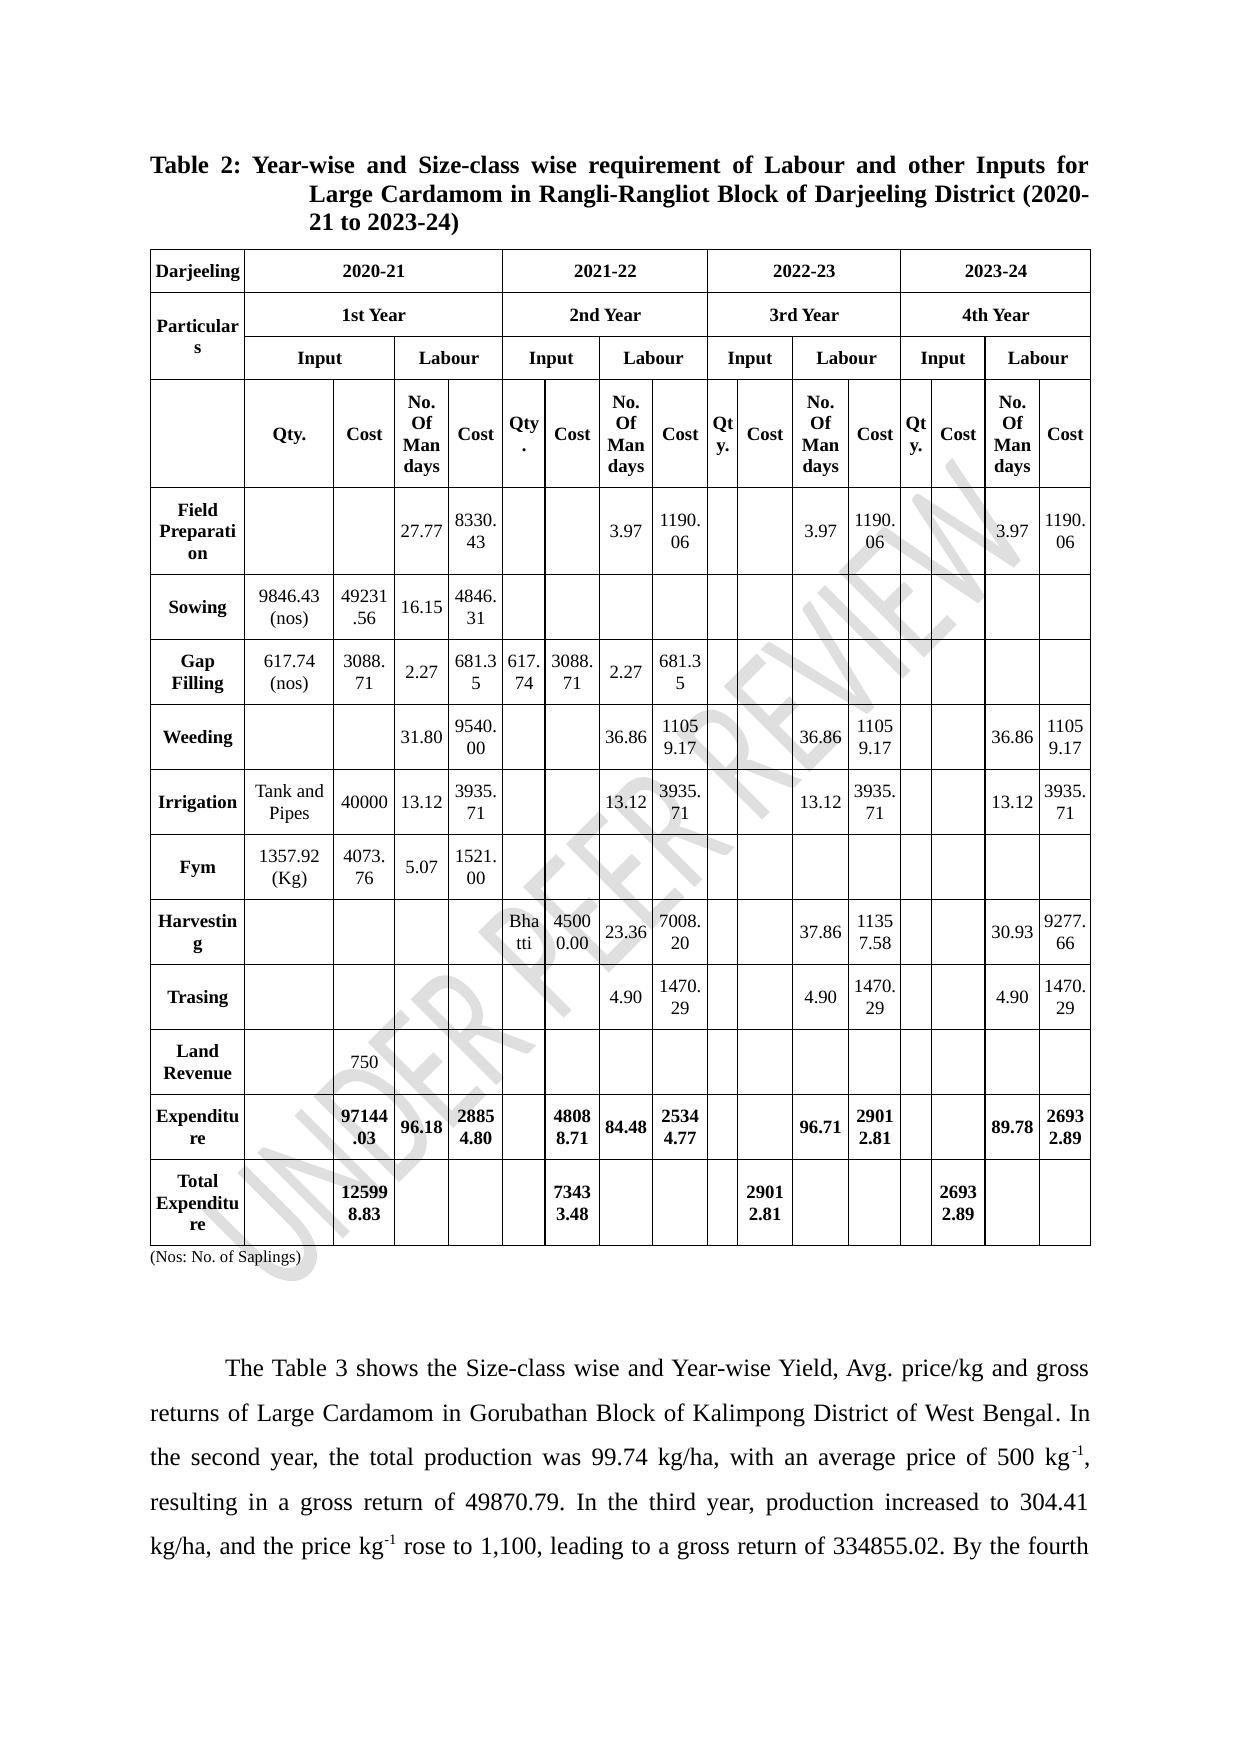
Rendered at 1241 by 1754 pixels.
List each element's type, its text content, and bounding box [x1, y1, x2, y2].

table_cell 96.71 [793, 1095, 848, 1159]
table_cell Labour [986, 337, 1090, 379]
table_header 2021-22 [503, 250, 707, 292]
table_cell [901, 835, 931, 899]
table_cell 617.74 (nos) [245, 640, 333, 704]
table_cell Qty. [708, 380, 737, 487]
table_cell Labour [395, 337, 502, 379]
table_cell [395, 965, 448, 1029]
table_cell [901, 965, 931, 1029]
table_cell [708, 900, 737, 964]
table_cell 3935.71 [1040, 770, 1090, 834]
table_cell Cost [738, 380, 792, 487]
table_cell [449, 900, 502, 964]
table_cell [738, 640, 792, 704]
table_cell [245, 705, 333, 769]
table_cell Trasing [151, 965, 244, 1029]
table_cell [334, 488, 394, 574]
table_cell Gap Filling [151, 640, 244, 704]
table_cell 36.86 [600, 705, 652, 769]
table_cell [245, 1030, 333, 1094]
table_cell [986, 575, 1039, 639]
table_cell 28854.80 [449, 1095, 502, 1159]
table_cell [708, 835, 737, 899]
table_cell Tank and Pipes [245, 770, 333, 834]
table_header Darjeeling [151, 250, 244, 292]
table_cell [986, 835, 1039, 899]
table_cell [600, 1030, 652, 1094]
text (Nos: No. of Saplings) [150, 1246, 1090, 1266]
table_cell [708, 575, 737, 639]
table_cell [901, 640, 931, 704]
table_cell Input [503, 337, 599, 379]
table_cell 49231.56 [334, 575, 394, 639]
table_cell [245, 965, 333, 1029]
table_cell [901, 1160, 931, 1245]
table_cell [1040, 640, 1090, 704]
table_cell Harvesting [151, 900, 244, 964]
table_cell Qty. [245, 380, 333, 487]
table_cell 13.12 [986, 770, 1039, 834]
table_cell [738, 705, 792, 769]
table_cell [1040, 1160, 1090, 1245]
table_cell 2nd Year [503, 293, 707, 336]
table_header 2020-21 [245, 250, 502, 292]
table_cell [395, 1030, 448, 1094]
table_cell [449, 1160, 502, 1245]
table_cell 3088.71 [334, 640, 394, 704]
table_cell [986, 640, 1039, 704]
table_cell Cost [546, 380, 599, 487]
table_cell 13.12 [793, 770, 848, 834]
table_cell [901, 705, 931, 769]
table_cell [738, 900, 792, 964]
table_cell [546, 575, 599, 639]
table_cell 89.78 [986, 1095, 1039, 1159]
table_cell [708, 1095, 737, 1159]
table_cell 3rd Year [708, 293, 900, 336]
table_cell [932, 640, 984, 704]
table_cell Field Preparation [151, 488, 244, 574]
table_cell [793, 575, 848, 639]
table_header 2023-24 [901, 250, 1090, 292]
table_cell Fym [151, 835, 244, 899]
table_cell No. Of Mandays [600, 380, 652, 487]
table_cell 11059.17 [849, 705, 900, 769]
table_cell 29012.81 [849, 1095, 900, 1159]
table_cell 4.90 [600, 965, 652, 1029]
table_cell 1190.06 [849, 488, 900, 574]
table_cell Sowing [151, 575, 244, 639]
table_cell No. Of Mandays [395, 380, 448, 487]
table_cell Cost [449, 380, 502, 487]
table_cell Expenditure [151, 1095, 244, 1159]
table_cell 4th Year [901, 293, 1090, 336]
table_cell 8330.43 [449, 488, 502, 574]
table_cell [986, 1030, 1039, 1094]
table_cell Cost [653, 380, 707, 487]
table_cell 48088.71 [546, 1095, 599, 1159]
table_cell Irrigation [151, 770, 244, 834]
table_cell [793, 1030, 848, 1094]
table_cell [600, 1160, 652, 1245]
table_cell [503, 575, 544, 639]
table_cell 681.35 [449, 640, 502, 704]
table_cell [849, 835, 900, 899]
table_cell [334, 705, 394, 769]
table_cell 1470.29 [653, 965, 707, 1029]
table_cell 9277.66 [1040, 900, 1090, 964]
table_cell 3088.71 [546, 640, 599, 704]
table_cell [546, 835, 599, 899]
table_cell 36.86 [793, 705, 848, 769]
table_cell 2.27 [395, 640, 448, 704]
table_cell [932, 575, 984, 639]
table_cell [151, 380, 244, 487]
table_cell [901, 575, 931, 639]
table_cell 11059.17 [1040, 705, 1090, 769]
table_cell Labour [793, 337, 900, 379]
table_cell [932, 1095, 984, 1159]
table_cell 3935.71 [849, 770, 900, 834]
table_cell 45000.00 [546, 900, 599, 964]
table_cell 40000 [334, 770, 394, 834]
table_cell [849, 575, 900, 639]
table_cell [901, 488, 931, 574]
table_cell [901, 900, 931, 964]
table_cell [653, 1030, 707, 1094]
table_cell [932, 900, 984, 964]
table_cell [738, 1095, 792, 1159]
table_cell 3.97 [600, 488, 652, 574]
table_cell 9540.00 [449, 705, 502, 769]
table_cell [793, 640, 848, 704]
table_cell Total Expenditure [151, 1160, 244, 1245]
table_cell [932, 835, 984, 899]
text Table 2: Year-wise and Size-class wise requirement of Labour and other Inputs for Large Cardamom in Rangli-Rangliot Block of Darjeeling District (2020-21 to 2023-24) [150, 150, 1090, 236]
table_cell 4846.31 [449, 575, 502, 639]
table_cell [986, 1160, 1039, 1245]
table_cell [395, 900, 448, 964]
table_cell 37.86 [793, 900, 848, 964]
table_cell 16.15 [395, 575, 448, 639]
table_cell [708, 705, 737, 769]
table_cell [849, 1160, 900, 1245]
table_cell [738, 835, 792, 899]
table_cell 681.35 [653, 640, 707, 704]
table_cell Weeding [151, 705, 244, 769]
table_cell 27.77 [395, 488, 448, 574]
table_cell 30.93 [986, 900, 1039, 964]
table_cell [932, 705, 984, 769]
table_cell 73433.48 [546, 1160, 599, 1245]
table_cell [708, 1160, 737, 1245]
table_cell Input [245, 337, 394, 379]
table_cell [901, 770, 931, 834]
table_cell 4073.76 [334, 835, 394, 899]
table_cell 4.90 [793, 965, 848, 1029]
table_cell 1357.92 (Kg) [245, 835, 333, 899]
table_cell Qty. [503, 380, 544, 487]
table_cell 31.80 [395, 705, 448, 769]
table_cell [503, 705, 544, 769]
table_cell [600, 575, 652, 639]
table_cell Input [708, 337, 792, 379]
table_cell 1521.00 [449, 835, 502, 899]
table_cell [793, 835, 848, 899]
table_cell 97144.03 [334, 1095, 394, 1159]
table_cell 26932.89 [932, 1160, 984, 1245]
table_cell 1st Year [245, 293, 502, 336]
table_cell [503, 488, 544, 574]
table_cell [738, 965, 792, 1029]
table_cell 1190.06 [1040, 488, 1090, 574]
table_cell [600, 835, 652, 899]
table_cell Land Revenue [151, 1030, 244, 1094]
table_cell [245, 900, 333, 964]
table_cell No. Of Mandays [793, 380, 848, 487]
table_cell [849, 1030, 900, 1094]
table_cell 9846.43 (nos) [245, 575, 333, 639]
table_cell 36.86 [986, 705, 1039, 769]
table_cell [245, 488, 333, 574]
table_cell [503, 1095, 544, 1159]
table_cell [546, 770, 599, 834]
table_cell 11357.58 [849, 900, 900, 964]
table_cell 13.12 [395, 770, 448, 834]
table_cell [901, 1030, 931, 1094]
table_cell Cost [932, 380, 984, 487]
table_cell [334, 965, 394, 1029]
table_cell 23.36 [600, 900, 652, 964]
table_cell [901, 1095, 931, 1159]
table_cell 25344.77 [653, 1095, 707, 1159]
table_cell [395, 1160, 448, 1245]
table_cell 3.97 [986, 488, 1039, 574]
table_cell [245, 1095, 333, 1159]
table_cell [708, 488, 737, 574]
table_cell 1470.29 [849, 965, 900, 1029]
table_cell [932, 965, 984, 1029]
table_cell [708, 1030, 737, 1094]
table_cell [932, 1030, 984, 1094]
table_cell 5.07 [395, 835, 448, 899]
table_cell [849, 640, 900, 704]
table_cell 11059.17 [653, 705, 707, 769]
table_cell No. Of Mandays [986, 380, 1039, 487]
table_cell 750 [334, 1030, 394, 1094]
table_cell 2.27 [600, 640, 652, 704]
table_cell [546, 488, 599, 574]
table_cell [932, 488, 984, 574]
table_cell [503, 1030, 544, 1094]
table_cell 13.12 [600, 770, 652, 834]
table_cell [793, 1160, 848, 1245]
table_cell [653, 575, 707, 639]
table_cell 7008.20 [653, 900, 707, 964]
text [150, 1353, 1090, 1560]
table_cell 96.18 [395, 1095, 448, 1159]
table_cell Cost [1040, 380, 1090, 487]
table_cell 3.97 [793, 488, 848, 574]
table_cell [245, 1160, 333, 1245]
table_cell [708, 965, 737, 1029]
table_cell Qty. [901, 380, 931, 487]
table_cell 4.90 [986, 965, 1039, 1029]
table_cell 3935.71 [653, 770, 707, 834]
table_cell [546, 965, 599, 1029]
table_cell Labour [600, 337, 707, 379]
table_cell [334, 900, 394, 964]
table_cell 26932.89 [1040, 1095, 1090, 1159]
table_cell [738, 575, 792, 639]
table_cell [738, 488, 792, 574]
table_cell Cost [849, 380, 900, 487]
table_cell [932, 770, 984, 834]
table_cell [1040, 575, 1090, 639]
table_cell [738, 1030, 792, 1094]
table_cell [708, 640, 737, 704]
table_cell [1040, 1030, 1090, 1094]
table_cell [503, 965, 544, 1029]
table_cell 1470.29 [1040, 965, 1090, 1029]
table_cell [503, 770, 544, 834]
table_cell Particulars [151, 293, 244, 379]
table_cell [449, 1030, 502, 1094]
table_cell 3935.71 [449, 770, 502, 834]
table_cell Cost [334, 380, 394, 487]
table_cell [1040, 835, 1090, 899]
table_cell [449, 965, 502, 1029]
table_cell [738, 770, 792, 834]
table_cell 125998.83 [334, 1160, 394, 1245]
table_cell [503, 835, 544, 899]
table_cell Input [901, 337, 984, 379]
table_cell 84.48 [600, 1095, 652, 1159]
table_cell [546, 705, 599, 769]
table_cell [708, 770, 737, 834]
table_cell 617.74 [503, 640, 544, 704]
table_cell [653, 835, 707, 899]
table_cell Bhatti [503, 900, 544, 964]
table_cell [546, 1030, 599, 1094]
table_cell 1190.06 [653, 488, 707, 574]
table_header 2022-23 [708, 250, 900, 292]
table_cell 29012.81 [738, 1160, 792, 1245]
table_cell [653, 1160, 707, 1245]
table_cell [503, 1160, 544, 1245]
